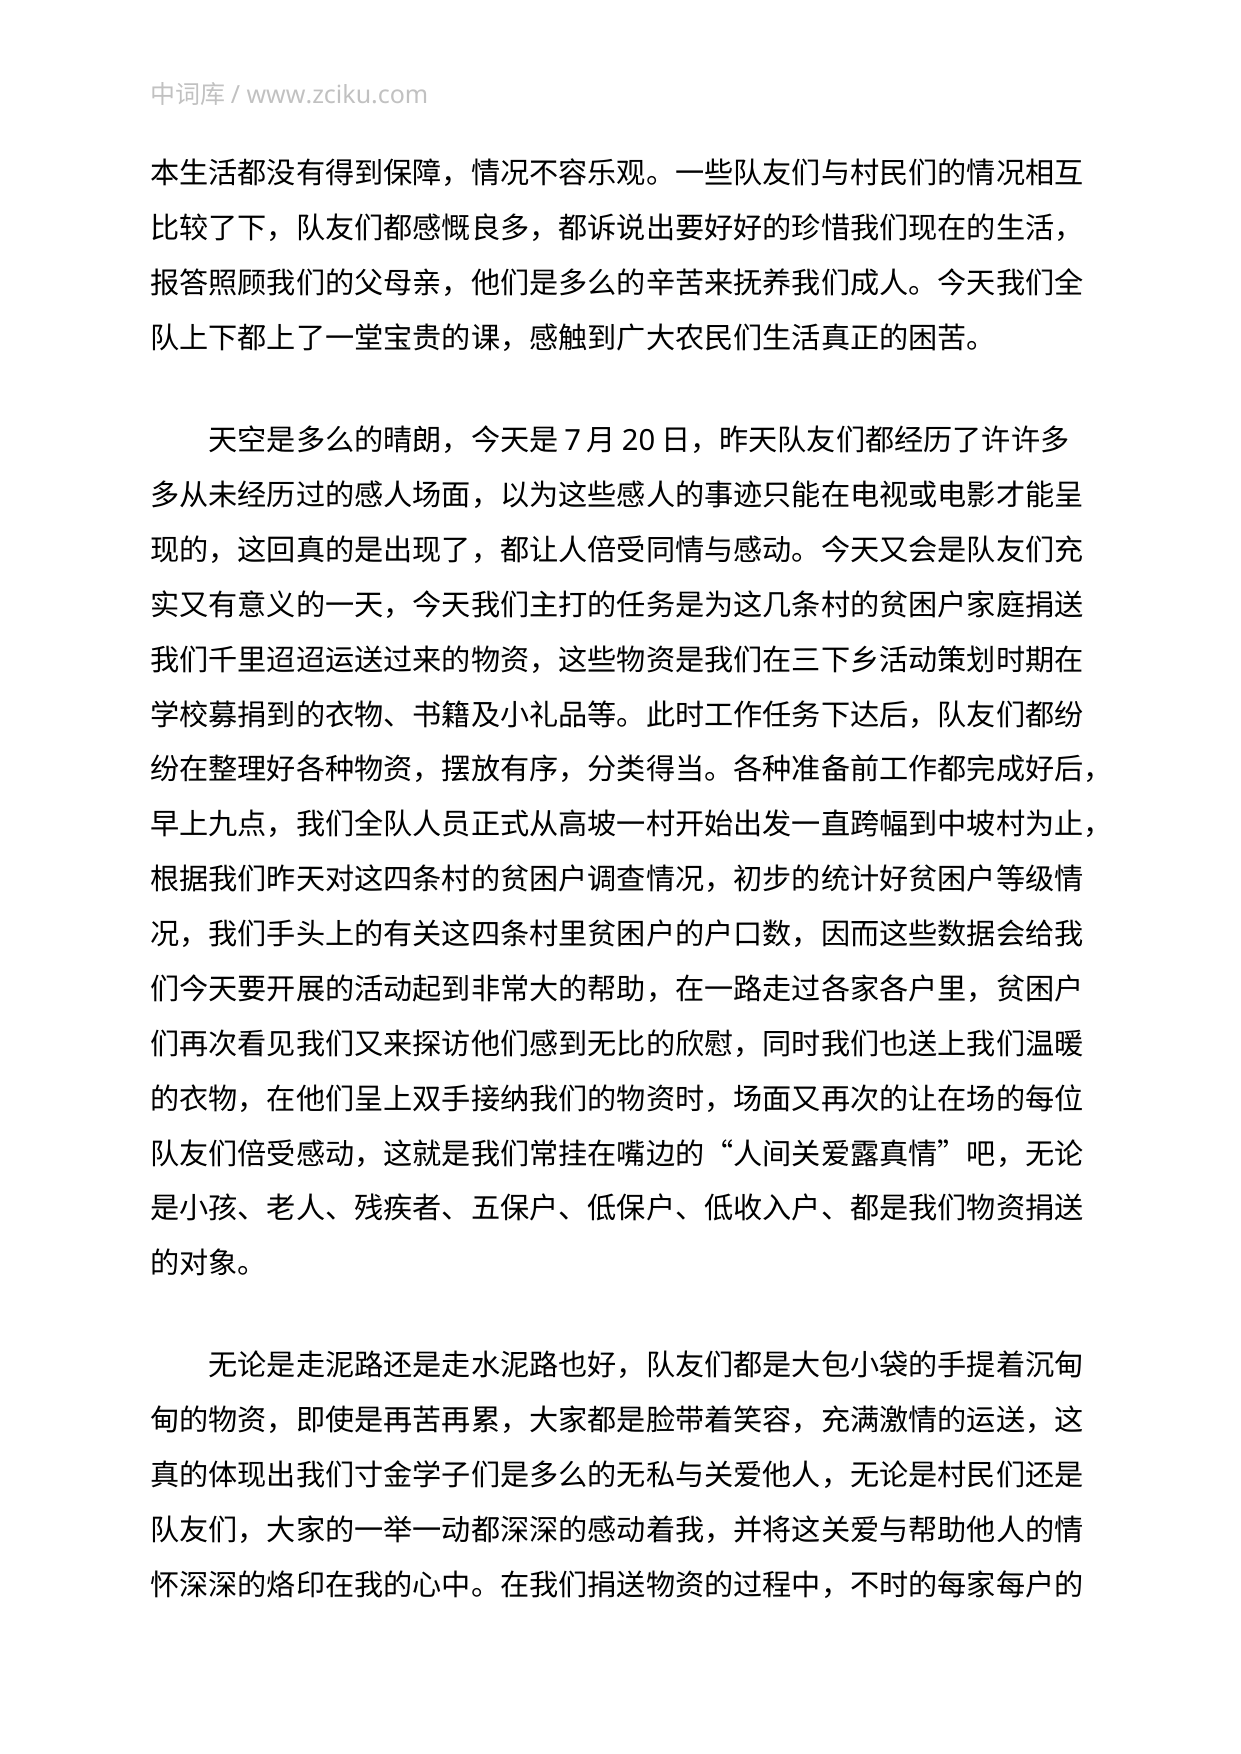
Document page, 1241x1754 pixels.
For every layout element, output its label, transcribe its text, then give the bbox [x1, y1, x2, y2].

text 天空是多么的晴朗，今天是7月20日，昨天队友们都经历了许许多多从未经历过的感人场面，以为这些感人的事迹只能在电视或电影才能呈现的，这回真的是出现了，都让人倍受同情与感动。今天又会是队友们充实又有意义的一天，今天我们主打的任务是为这几条村的贫困户家庭捐送我们千里迢迢运送过来的物资，这些物资是我们在三下乡活动策划时期在学校募捐到的衣物、书籍及小礼品等。此时工作任务下达后，队友们都纷纷在整理好各种物资，摆放有序，分类得当。各种准备前工作都完成好后，早上九点，我们全队人员正式从高坡一村开始出发一直跨幅到中坡村为止，根据我们昨天对这四条村的贫困户调查情况，初步的统计好贫困户等级情况，我们手头上的有关这四条村里贫困户的户口数，因而这些数据会给我们今天要开展的活动起到非常大的帮助，在一路走过各家各户里，贫困户们再次看见我们又来探访他们感到无比的欣慰，同时我们也送上我们温暖的衣物，在他们呈上双手接纳我们的物资时，场面又再次的让在场的每位队友们倍受感动，这就是我们常挂在嘴边的“人间关爱露真情”吧，无论是小孩、老人、残疾者、五保户、低保户、低收入户、都是我们物资捐送的对象。 [150, 416, 1090, 1282]
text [150, 150, 1090, 357]
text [150, 1342, 1090, 1604]
